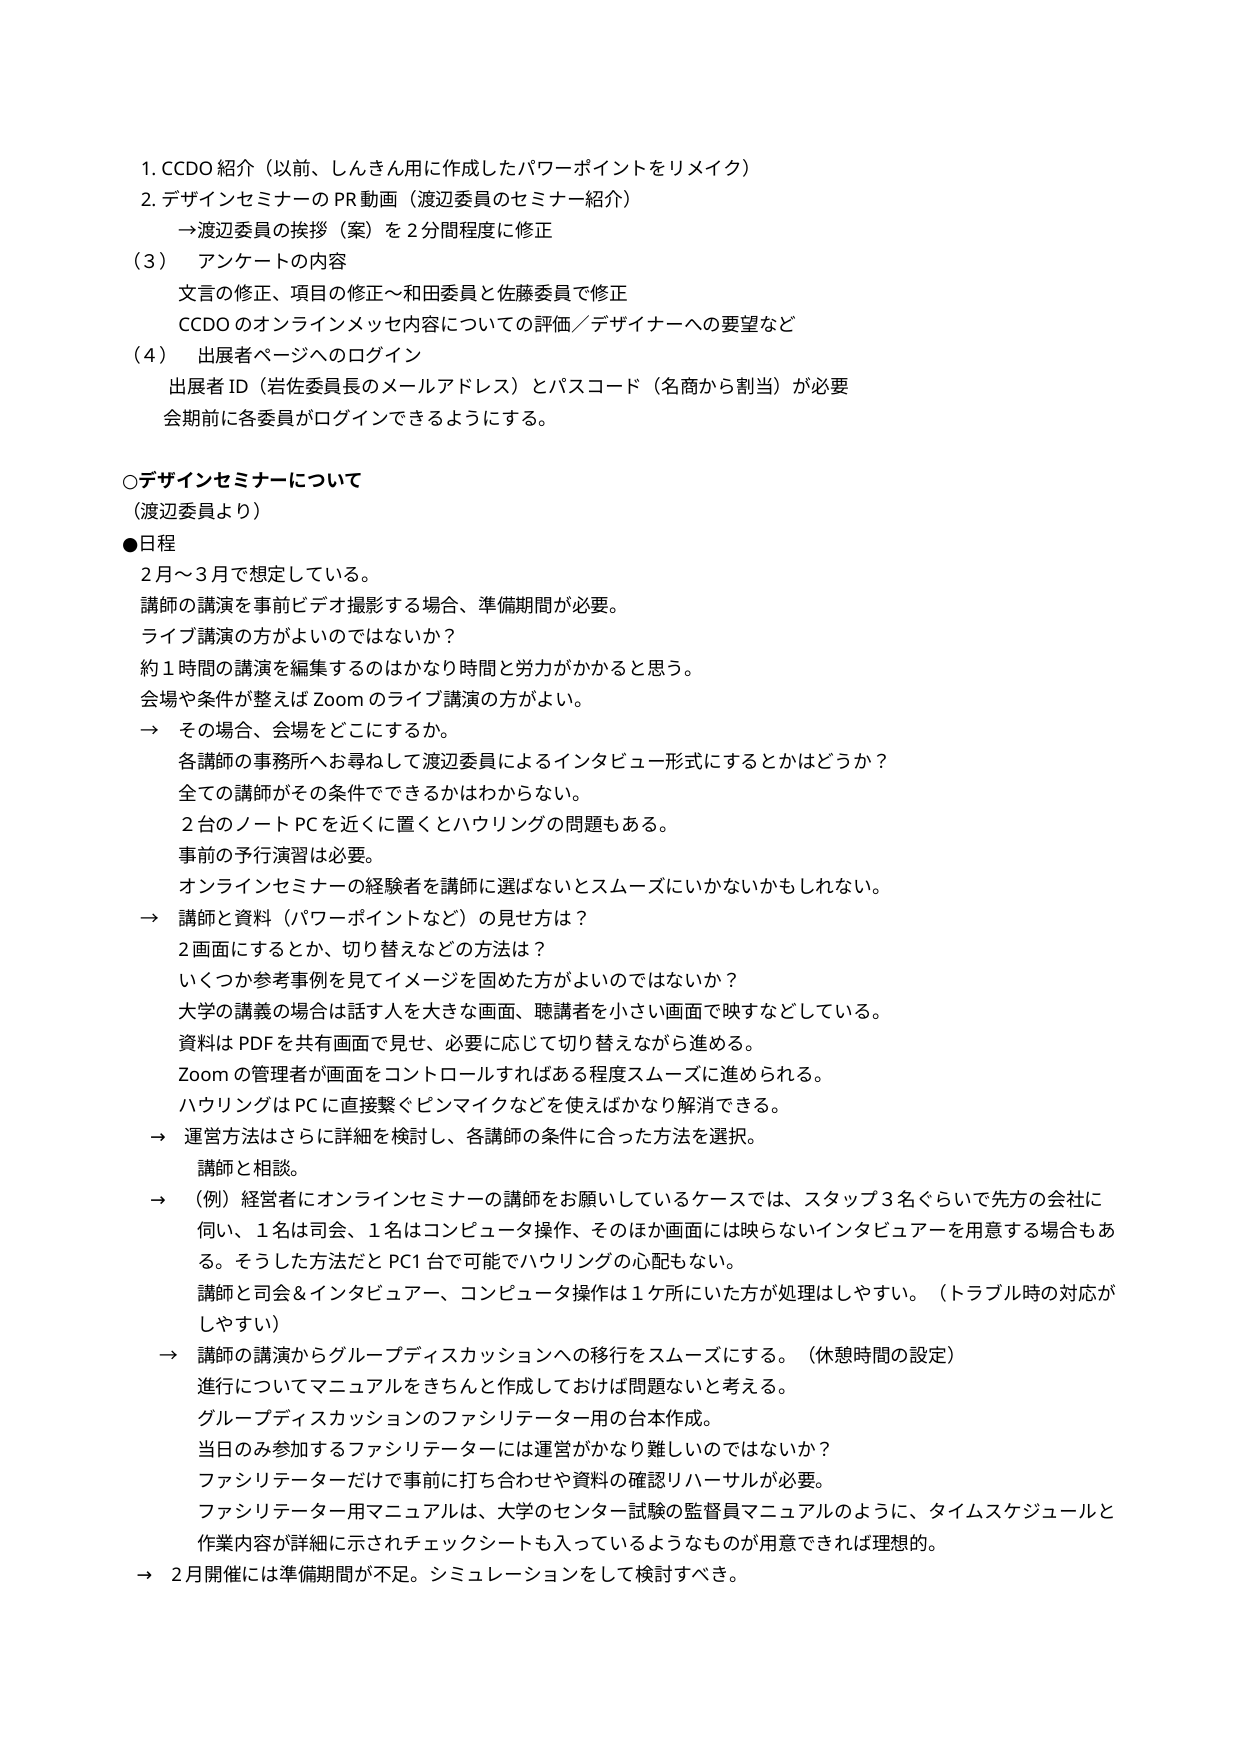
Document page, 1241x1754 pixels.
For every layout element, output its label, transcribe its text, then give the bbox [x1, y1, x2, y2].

text → 2月開催には準備期間が不足。シミュレーションをして検討すべき。 [112, 1556, 1128, 1587]
text → 講師と資料（パワーポイントなど）の見せ方は？ [112, 900, 1128, 931]
text 事前の予行演習は必要。 [112, 837, 1128, 869]
list 出展者ページへのログイン [122, 337, 1128, 369]
text →渡辺委員の挨拶（案）を2分間程度に修正 [112, 212, 1128, 244]
text しやすい） [112, 1306, 1128, 1337]
text 講師の講演を事前ビデオ撮影する場合、準備期間が必要。 [112, 587, 1128, 619]
text 文言の修正、項目の修正〜和田委員と佐藤委員で修正 [112, 275, 1128, 306]
list アンケートの内容 [122, 244, 1128, 275]
text 約１時間の講演を編集するのはかなり時間と労力がかかると思う。 [112, 650, 1128, 681]
text 2画面にするとか、切り替えなどの方法は？ [112, 931, 1128, 962]
text 大学の講義の場合は話す人を大きな画面、聴講者を小さい画面で映すなどしている。 [112, 994, 1128, 1025]
text ハウリングはPCに直接繋ぐピンマイクなどを使えばかなり解消できる。 [112, 1087, 1128, 1119]
text ファシリテーター用マニュアルは、大学のセンター試験の監督員マニュアルのように、タイムスケジュールと [112, 1494, 1128, 1525]
text る。そうした方法だとPC1台で可能でハウリングの心配もない。 [112, 1244, 1128, 1275]
text → 運営方法はさらに詳細を検討し、各講師の条件に合った方法を選択。 [112, 1119, 1128, 1150]
text ○デザインセミナーについて [112, 462, 1128, 494]
text 伺い、１名は司会、１名はコンピュータ操作、そのほか画面には映らないインタビュアーを用意する場合もあ [112, 1212, 1128, 1244]
text → （例）経営者にオンラインセミナーの講師をお願いしているケースでは、スタップ３名ぐらいで先方の会社に [112, 1181, 1128, 1212]
text 出展者ID（岩佐委員長のメールアドレス）とパスコード（名商から割当）が必要 [112, 369, 1128, 400]
text 作業内容が詳細に示されチェックシートも入っているようなものが用意できれば理想的。 [112, 1525, 1128, 1556]
text グループディスカッションのファシリテーター用の台本作成。 [112, 1400, 1128, 1431]
text ２台のノートPCを近くに置くとハウリングの問題もある。 [112, 806, 1128, 837]
text 講師と司会＆インタビュアー、コンピュータ操作は１ケ所にいた方が処理はしやすい。（トラブル時の対応が [112, 1275, 1128, 1306]
text いくつか参考事例を見てイメージを固めた方がよいのではないか？ [112, 962, 1128, 994]
text 進行についてマニュアルをきちんと作成しておけば問題ないと考える。 [112, 1369, 1128, 1400]
text 会場や条件が整えばZoomのライブ講演の方がよい。 [112, 681, 1128, 712]
text ファシリテーターだけで事前に打ち合わせや資料の確認リハーサルが必要。 [112, 1462, 1128, 1494]
text 会期前に各委員がログインできるようにする。 [112, 400, 1128, 431]
text → その場合、会場をどこにするか。 [112, 712, 1128, 744]
text （渡辺委員より） [112, 494, 1128, 525]
text 当日のみ参加するファシリテーターには運営がかなり難しいのではないか？ [112, 1431, 1128, 1462]
text 資料はPDFを共有画面で見せ、必要に応じて切り替えながら進める。 [112, 1025, 1128, 1056]
text ライブ講演の方がよいのではないか？ [112, 619, 1128, 650]
text 全ての講師がその条件でできるかはわからない。 [112, 775, 1128, 806]
text 2. デザインセミナーのPR動画（渡辺委員のセミナー紹介） [112, 181, 1128, 212]
text Zoomの管理者が画面をコントロールすればある程度スムーズに進められる。 [112, 1056, 1128, 1087]
text 2月〜３月で想定している。 [112, 556, 1128, 587]
text オンラインセミナーの経験者を講師に選ばないとスムーズにいかないかもしれない。 [112, 869, 1128, 900]
text → 講師の講演からグループディスカッションへの移行をスムーズにする。（休憩時間の設定） [112, 1337, 1128, 1369]
text 各講師の事務所へお尋ねして渡辺委員によるインタビュー形式にするとかはどうか？ [112, 744, 1128, 775]
text 1. CCDO紹介（以前、しんきん用に作成したパワーポイントをリメイク） [112, 150, 1128, 181]
text CCDOのオンラインメッセ内容についての評価／デザイナーへの要望など [112, 306, 1128, 337]
text ●日程 [112, 525, 1128, 556]
text 講師と相談。 [112, 1150, 1128, 1181]
